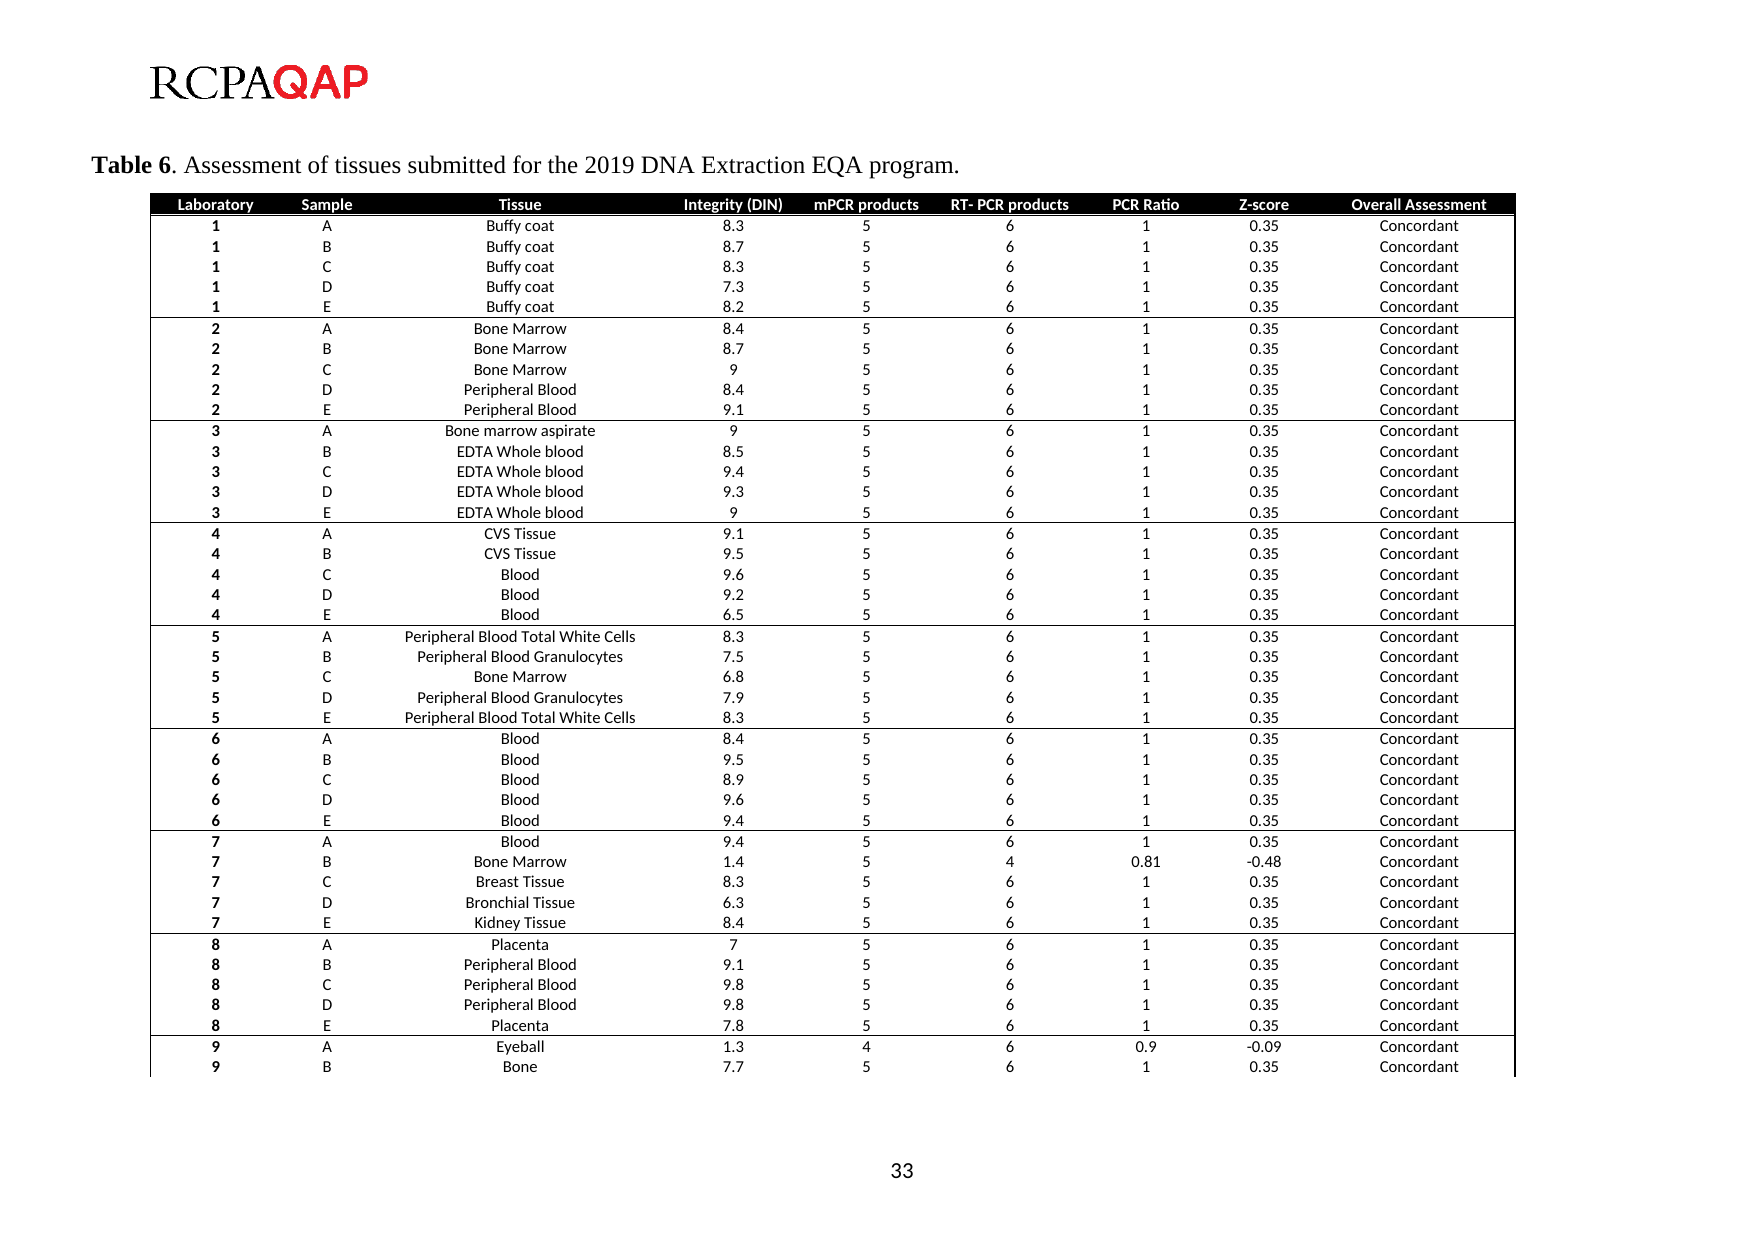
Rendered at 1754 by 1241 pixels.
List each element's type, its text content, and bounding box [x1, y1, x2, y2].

table_cell 5 [800, 297, 933, 317]
table_cell C [281, 256, 373, 276]
table_cell 6 [933, 544, 1087, 564]
table_cell Bone Marrow [373, 359, 667, 379]
table_cell D [281, 482, 373, 502]
table_cell 9 [667, 421, 800, 441]
table_cell Buffy coat [373, 276, 667, 297]
table_cell 6 [933, 667, 1087, 687]
text Table 6. Assessment of tissues submitted for the 2019 DNA Extraction EQA program. [91, 150, 1653, 179]
table_header Laboratory [151, 194, 281, 214]
table_cell C [281, 359, 373, 379]
table_cell 0.35 [1205, 564, 1323, 584]
table_cell 6 [933, 584, 1087, 604]
table_cell Buffy coat [373, 297, 667, 317]
table_cell 4 [151, 584, 281, 604]
table_cell Concordant [1323, 276, 1514, 297]
table_cell Peripheral Blood Granulocytes [373, 646, 667, 667]
table_cell 0.35 [1205, 646, 1323, 667]
table_cell C [281, 564, 373, 584]
table_cell 1 [1087, 707, 1205, 727]
table_cell CVS Tissue [373, 544, 667, 564]
table_cell Concordant [1323, 318, 1514, 338]
table_cell 9.3 [667, 482, 800, 502]
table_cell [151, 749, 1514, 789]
table_cell 0.35 [1205, 605, 1323, 625]
table_cell 1 [1087, 276, 1205, 297]
table_cell Peripheral Blood [373, 399, 667, 420]
table_cell Peripheral Blood Total White Cells [373, 626, 667, 646]
table_cell 1 [1087, 605, 1205, 625]
table_cell Buffy coat [373, 216, 667, 236]
table_cell 6 [933, 216, 1087, 236]
table_cell Blood [373, 564, 667, 584]
table_cell 5 [800, 584, 933, 604]
table_cell Concordant [1323, 564, 1514, 584]
table_cell Blood [373, 605, 667, 625]
table_cell Concordant [1323, 482, 1514, 502]
table_cell 5 [800, 667, 933, 687]
table_cell 1 [1087, 359, 1205, 379]
table_cell 1 [1087, 667, 1205, 687]
table_cell 6 [933, 687, 1087, 707]
table_cell 0.35 [1205, 482, 1323, 502]
table_cell 6 [933, 236, 1087, 256]
table_cell 8.7 [667, 339, 800, 359]
table_cell 1 [1087, 584, 1205, 604]
table_cell 6 [933, 461, 1087, 482]
table_cell Buffy coat [373, 236, 667, 256]
table_cell Concordant [1323, 544, 1514, 564]
table_cell 6 [933, 339, 1087, 359]
table_cell 1 [1087, 626, 1205, 646]
table_cell A [281, 216, 373, 236]
table_cell 0.35 [1205, 584, 1323, 604]
table_cell 1 [151, 236, 281, 256]
table_cell 6 [151, 749, 281, 769]
table_cell Concordant [1323, 236, 1514, 256]
table_cell 5 [800, 482, 933, 502]
table_cell 1 [1087, 421, 1205, 441]
table_cell D [281, 379, 373, 399]
table_cell 6 [933, 482, 1087, 502]
table_cell A [281, 729, 373, 749]
table_cell Concordant [1323, 584, 1514, 604]
table_cell A [281, 318, 373, 338]
table_cell 9 [667, 359, 800, 379]
table_cell 0.35 [1205, 216, 1323, 236]
table_cell 6 [933, 379, 1087, 399]
table_cell Concordant [1323, 707, 1514, 727]
table_cell 0.35 [1205, 359, 1323, 379]
table_cell 0.35 [1205, 379, 1323, 399]
table_cell 1 [1087, 236, 1205, 256]
table_cell 8.3 [667, 626, 800, 646]
table_cell 9 [667, 502, 800, 522]
table_cell 0.35 [1205, 667, 1323, 687]
table_cell 5 [800, 729, 933, 749]
table_cell 6 [933, 729, 1087, 749]
table_cell 1 [1087, 318, 1205, 338]
table_cell 6 [933, 318, 1087, 338]
table_cell 4 [151, 523, 281, 544]
table_cell 6 [933, 523, 1087, 544]
table_header Z-score [1205, 194, 1323, 214]
table_cell B [281, 646, 373, 667]
table_cell C [281, 667, 373, 687]
table_cell Concordant [1323, 523, 1514, 544]
table_cell 1 [1087, 502, 1205, 522]
table_cell 8.3 [667, 256, 800, 276]
table_cell 6 [933, 297, 1087, 317]
table_cell 0.35 [1205, 297, 1323, 317]
table_cell Concordant [1323, 646, 1514, 667]
table_cell 5 [800, 544, 933, 564]
table_cell 1 [1087, 297, 1205, 317]
table_cell 9.4 [667, 461, 800, 482]
table_cell D [281, 276, 373, 297]
table_cell 0.35 [1205, 502, 1323, 522]
table_cell 8.5 [667, 441, 800, 461]
table_cell 0.35 [1205, 544, 1323, 564]
table_cell 0.35 [1205, 339, 1323, 359]
table_cell 1 [1087, 523, 1205, 544]
table_cell Buffy coat [373, 256, 667, 276]
table_cell Concordant [1323, 461, 1514, 482]
table_cell Concordant [1323, 339, 1514, 359]
table_cell 1 [1087, 687, 1205, 707]
table_cell 8.2 [667, 297, 800, 317]
table_cell 0.35 [1205, 421, 1323, 441]
table_cell 0.35 [1205, 236, 1323, 256]
table_cell 5 [800, 421, 933, 441]
table_cell 1 [151, 297, 281, 317]
table_cell Peripheral Blood [373, 379, 667, 399]
table_cell B [281, 339, 373, 359]
table_cell 0.35 [1205, 523, 1323, 544]
table_cell B [281, 441, 373, 461]
table_cell 5 [800, 216, 933, 236]
table_cell Concordant [1323, 359, 1514, 379]
table_cell EDTA Whole blood [373, 441, 667, 461]
table_cell Concordant [1323, 687, 1514, 707]
table_cell 1 [1087, 729, 1205, 749]
table_header Sample [281, 194, 373, 214]
table_cell 6 [933, 441, 1087, 461]
table_cell D [281, 584, 373, 604]
table_cell 5 [800, 441, 933, 461]
table_cell 5 [800, 461, 933, 482]
table_cell Concordant [1323, 667, 1514, 687]
table_cell 9.1 [667, 399, 800, 420]
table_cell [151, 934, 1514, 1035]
table_cell 1 [151, 256, 281, 276]
table_cell 9.5 [667, 749, 800, 769]
table_cell 6 [933, 359, 1087, 379]
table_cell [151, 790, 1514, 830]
table_cell 2 [151, 379, 281, 399]
table_cell 5 [800, 523, 933, 544]
table_header PCR Ratio [1087, 194, 1205, 214]
table_cell 6 [151, 729, 281, 749]
table_cell 1 [1087, 339, 1205, 359]
table_cell Peripheral Blood Total White Cells [373, 707, 667, 727]
table_cell 6 [933, 421, 1087, 441]
table_cell 1 [1087, 399, 1205, 420]
table_cell Concordant [1323, 729, 1514, 749]
table_cell 8.3 [667, 707, 800, 727]
table_cell 1 [1087, 564, 1205, 584]
table_header Overall Assessment [1323, 194, 1514, 214]
table_cell 1 [1087, 461, 1205, 482]
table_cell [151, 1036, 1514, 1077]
table_cell 8.3 [667, 216, 800, 236]
table_cell 0.35 [1205, 707, 1323, 727]
table_cell Concordant [1323, 297, 1514, 317]
table_cell Concordant [1323, 605, 1514, 625]
table_cell 1 [1087, 256, 1205, 276]
table_cell Concordant [1323, 502, 1514, 522]
table_cell EDTA Whole blood [373, 502, 667, 522]
table_cell 5 [800, 399, 933, 420]
picture [150, 65, 368, 99]
table_cell 5 [151, 687, 281, 707]
table_cell 5 [151, 626, 281, 646]
table_cell B [281, 544, 373, 564]
table_cell Bone Marrow [373, 318, 667, 338]
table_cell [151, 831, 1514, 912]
table_cell 1 [1087, 216, 1205, 236]
table_cell 9.5 [667, 544, 800, 564]
table_cell 5 [800, 236, 933, 256]
table_cell 0.35 [1205, 318, 1323, 338]
table_cell 6 [933, 502, 1087, 522]
table_cell 5 [800, 605, 933, 625]
table_cell 3 [151, 502, 281, 522]
table_cell Blood [373, 749, 667, 769]
table_cell A [281, 421, 373, 441]
table_cell Blood [373, 729, 667, 749]
table_cell CVS Tissue [373, 523, 667, 544]
table_cell 1 [151, 276, 281, 297]
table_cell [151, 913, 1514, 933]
table_cell 0.35 [1205, 729, 1323, 749]
table_cell 5 [800, 646, 933, 667]
table_cell 4 [151, 605, 281, 625]
table_cell Concordant [1323, 441, 1514, 461]
table_cell 0.35 [1205, 399, 1323, 420]
table_header RT- PCR products [933, 194, 1087, 214]
table_cell Concordant [1323, 626, 1514, 646]
table_cell D [281, 687, 373, 707]
table_cell B [281, 749, 373, 769]
table_cell E [281, 605, 373, 625]
table_cell 5 [800, 502, 933, 522]
table_cell 2 [151, 399, 281, 420]
table_cell 5 [151, 707, 281, 727]
table_header Integrity (DIN) [667, 194, 800, 214]
table_cell 8.7 [667, 236, 800, 256]
table_cell Concordant [1323, 421, 1514, 441]
table_cell 5 [800, 707, 933, 727]
table_cell 8.4 [667, 729, 800, 749]
table_cell 1 [1087, 544, 1205, 564]
table_cell 2 [151, 318, 281, 338]
table_cell 5 [800, 564, 933, 584]
table_cell 5 [800, 276, 933, 297]
table_cell 4 [151, 544, 281, 564]
table_cell 9.2 [667, 584, 800, 604]
table_header mPCR products [800, 194, 933, 214]
table_cell Blood [373, 584, 667, 604]
table_cell Peripheral Blood Granulocytes [373, 687, 667, 707]
table_cell 6.8 [667, 667, 800, 687]
table_cell 1 [1087, 441, 1205, 461]
table_cell 5 [151, 667, 281, 687]
table_cell 6 [933, 256, 1087, 276]
table_cell 6 [933, 399, 1087, 420]
table_cell E [281, 297, 373, 317]
table_cell 2 [151, 339, 281, 359]
table_cell 5 [151, 646, 281, 667]
table_cell E [281, 502, 373, 522]
table_cell 5 [800, 626, 933, 646]
table_cell 3 [151, 482, 281, 502]
table_cell 1 [1087, 646, 1205, 667]
table_cell 6 [933, 605, 1087, 625]
table_cell Bone Marrow [373, 667, 667, 687]
table_cell 0.35 [1205, 626, 1323, 646]
table_cell 3 [151, 461, 281, 482]
table_cell 5 [800, 379, 933, 399]
table_cell Concordant [1323, 399, 1514, 420]
table_cell B [281, 236, 373, 256]
table_cell 0.35 [1205, 276, 1323, 297]
table_cell Concordant [1323, 256, 1514, 276]
table_cell E [281, 399, 373, 420]
table_cell 6 [933, 707, 1087, 727]
table_cell 3 [151, 441, 281, 461]
table_cell 0.35 [1205, 441, 1323, 461]
table_cell 5 [800, 339, 933, 359]
table_cell 1 [151, 216, 281, 236]
table_cell 8.4 [667, 318, 800, 338]
table_cell 5 [800, 359, 933, 379]
table_cell 7.9 [667, 687, 800, 707]
table_cell 6 [933, 749, 1087, 769]
table_cell 5 [800, 318, 933, 338]
table_cell 0.35 [1205, 461, 1323, 482]
table_cell 6 [933, 276, 1087, 297]
table_cell 9.6 [667, 564, 800, 584]
table_cell 5 [800, 256, 933, 276]
table_cell Concordant [1323, 216, 1514, 236]
table_cell E [281, 707, 373, 727]
table_cell 9.1 [667, 523, 800, 544]
table_cell Bone Marrow [373, 339, 667, 359]
table_cell 4 [151, 564, 281, 584]
table_cell 6 [933, 626, 1087, 646]
table_cell A [281, 626, 373, 646]
table_header Tissue [373, 194, 667, 214]
table_cell 7.3 [667, 276, 800, 297]
table_cell EDTA Whole blood [373, 482, 667, 502]
table_cell C [281, 461, 373, 482]
table_cell Concordant [1323, 379, 1514, 399]
table_cell 0.35 [1205, 256, 1323, 276]
table_cell A [281, 523, 373, 544]
table_cell 0.35 [1205, 687, 1323, 707]
table_cell EDTA Whole blood [373, 461, 667, 482]
table_cell 7.5 [667, 646, 800, 667]
table_cell 6 [933, 646, 1087, 667]
table_cell 5 [800, 749, 933, 769]
table_cell 3 [151, 421, 281, 441]
table_cell Bone marrow aspirate [373, 421, 667, 441]
table_cell 5 [800, 687, 933, 707]
table_cell 6 [933, 564, 1087, 584]
table_cell 1 [1087, 379, 1205, 399]
table_cell 2 [151, 359, 281, 379]
table_cell 8.4 [667, 379, 800, 399]
table_cell 1 [1087, 482, 1205, 502]
table_cell 6.5 [667, 605, 800, 625]
